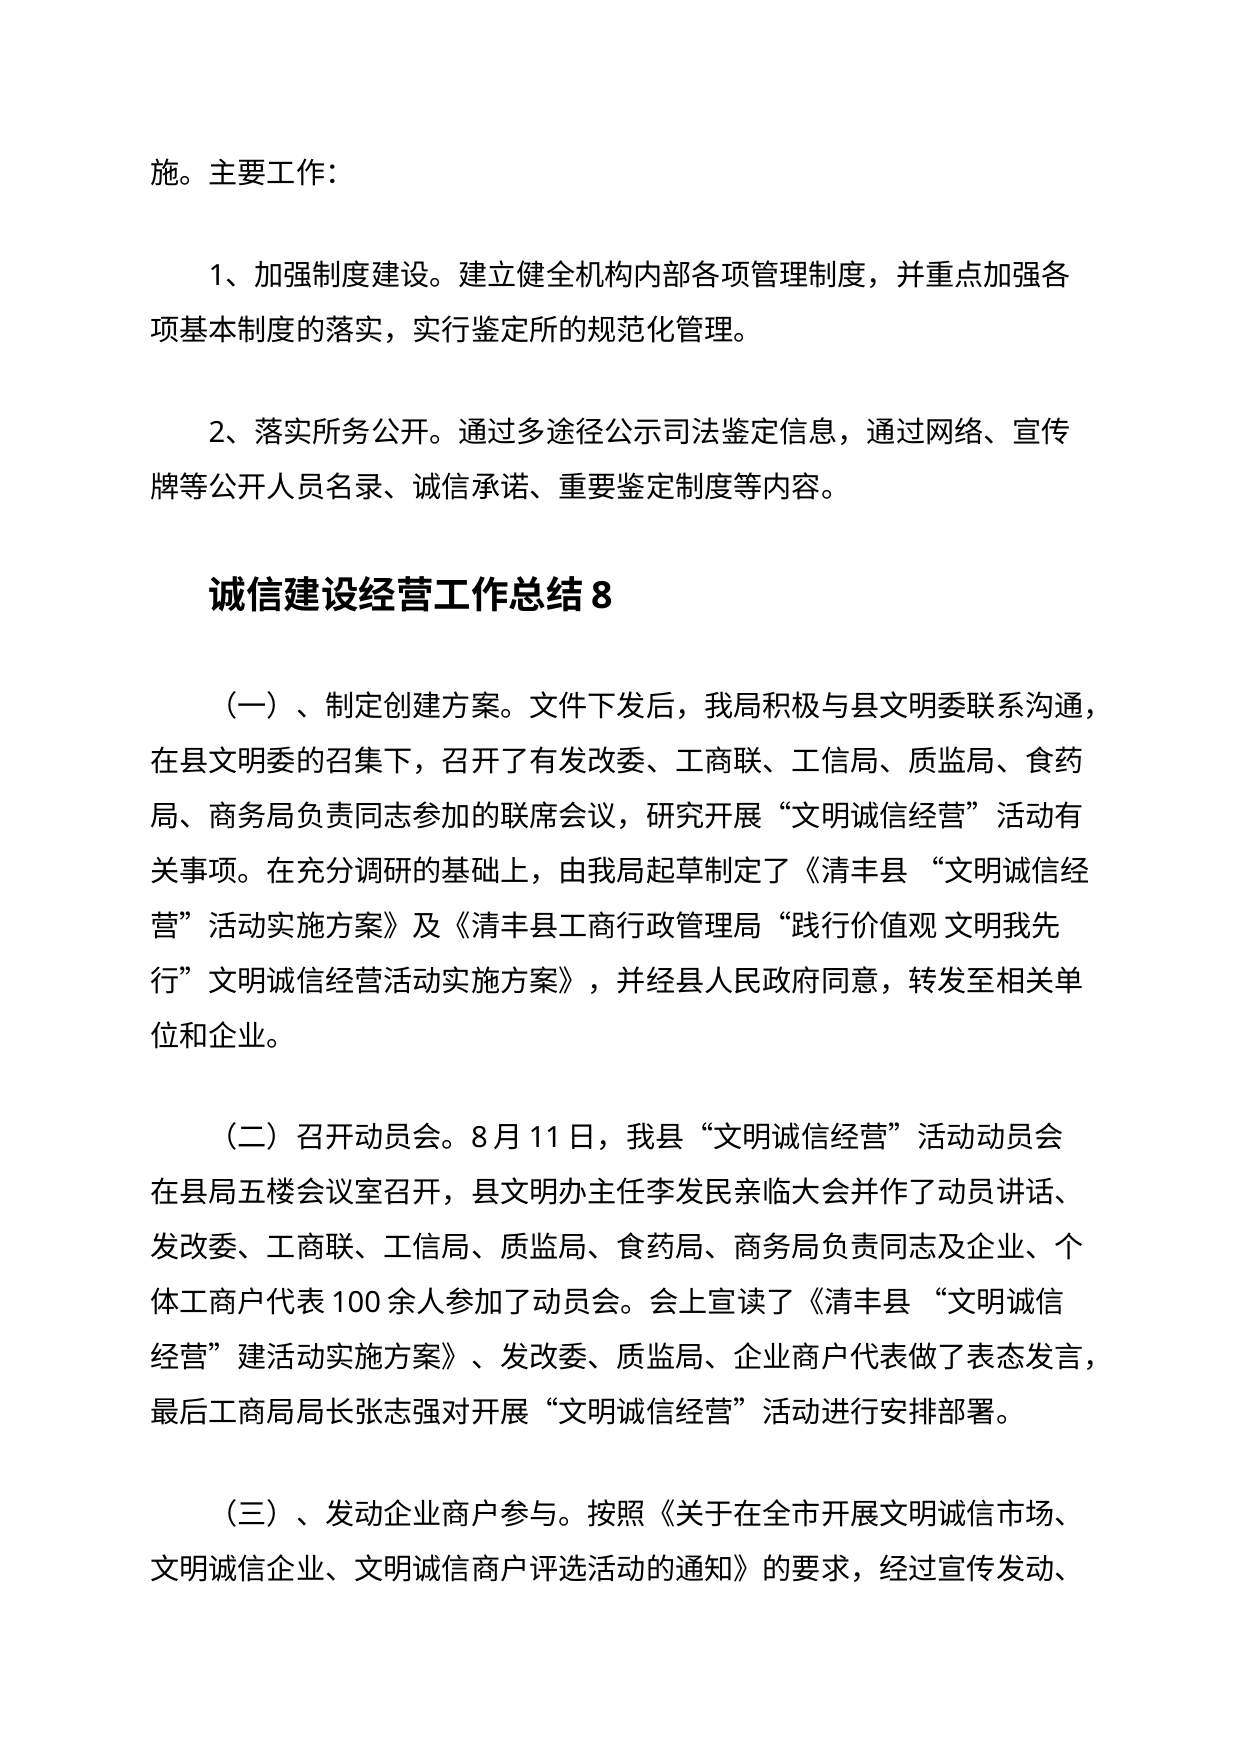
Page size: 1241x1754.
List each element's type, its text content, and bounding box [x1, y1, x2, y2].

text 1、加强制度建设。建立健全机构内部各项管理制度，并重点加强各项基本制度的落实，实行鉴定所的规范化管理。 [150, 252, 1090, 349]
text 2、落实所务公开。通过多途径公示司法鉴定信息，通过网络、宣传牌等公开人员名录、诚信承诺、重要鉴定制度等内容。 [150, 408, 1090, 506]
text （二）召开动员会。8月11日，我县“文明诚信经营”活动动员会在县局五楼会议室召开，县文明办主任李发民亲临大会并作了动员讲话、发改委、工商联、工信局、质监局、食药局、商务局负责同志及企业、个体工商户代表100余人参加了动员会。会上宣读了《清丰县 “文明诚信经营”建活动实施方案》、发改委、质监局、企业商户代表做了表态发言，最后工商局局长张志强对开展“文明诚信经营”活动进行安排部署。 [150, 1114, 1090, 1431]
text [150, 1491, 1090, 1588]
text （一）、制定创建方案。文件下发后，我局积极与县文明委联系沟通，在县文明委的召集下，召开了有发改委、工商联、工信局、质监局、食药局、商务局负责同志参加的联席会议，研究开展“文明诚信经营”活动有关事项。在充分调研的基础上，由我局起草制定了《清丰县 “文明诚信经营”活动实施方案》及《清丰县工商行政管理局“践行价值观 文明我先行”文明诚信经营活动实施方案》，并经县人民政府同意，转发至相关单位和企业。 [150, 683, 1090, 1054]
text 诚信建设经营工作总结8 [150, 565, 1090, 620]
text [150, 150, 1090, 192]
